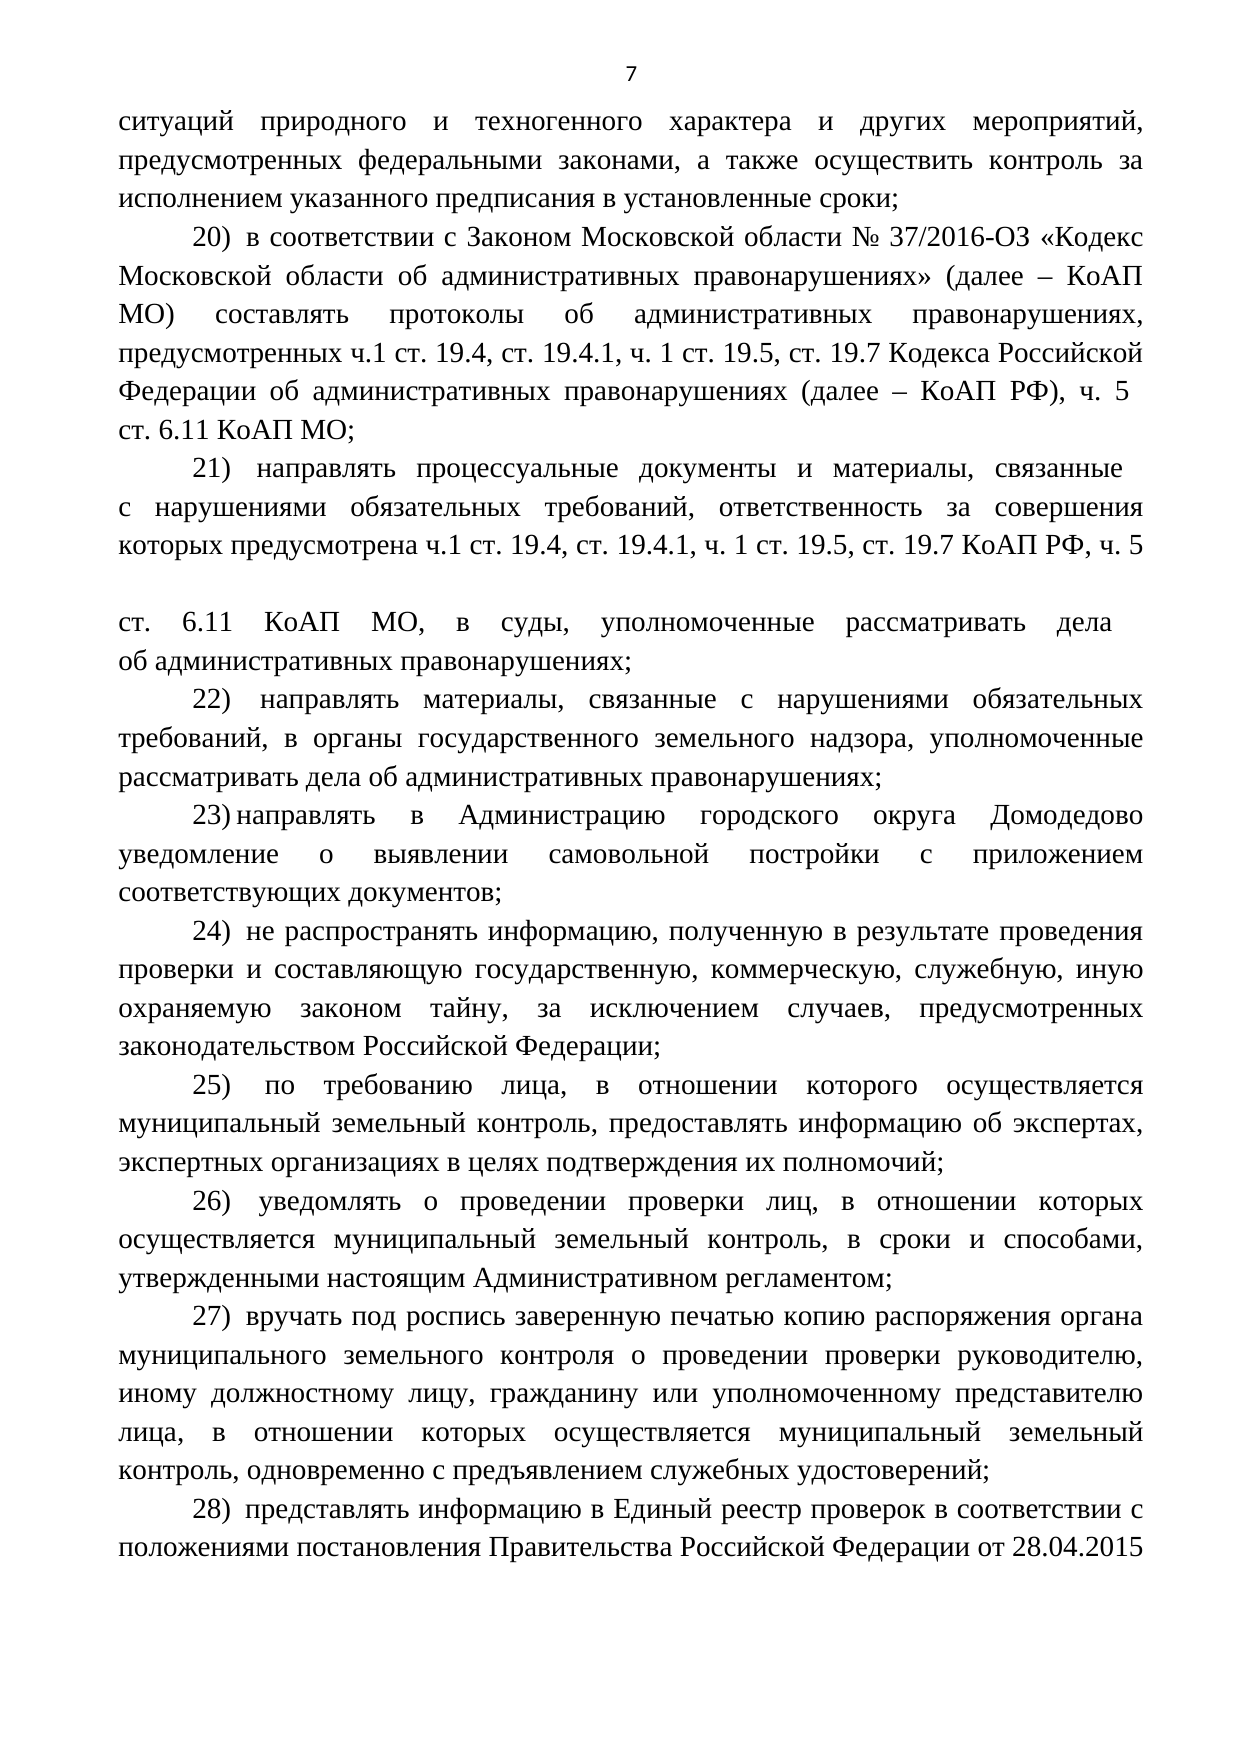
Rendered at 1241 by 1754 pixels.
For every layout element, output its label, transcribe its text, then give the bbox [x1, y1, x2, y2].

list по требованию лица, в отношении которого осуществляется муниципальный земельный контроль, предоставлять информацию об экспертах, экспертных организациях в целях подтверждения их полномочий; [118, 1067, 1144, 1178]
list уведомлять о проведении проверки лиц, в отношении которых осуществляется муниципальный земельный контроль, в сроки и способами, утвержденными настоящим Административном регламентом; [118, 1183, 1144, 1293]
list не распространять информацию, полученную в результате проведения проверки и составляющую государственную, коммерческую, служебную, иную охраняемую законом тайну, за исключением случаев, предусмотренных законодательством Российской Федерации; [118, 913, 1144, 1062]
list направлять процессуальные документы и материалы, связанные с нарушениями обязательных требований, ответственность за совершения которых предусмотрена ч.1 ст. 19.4, ст. 19.4.1, ч. 1 ст. 19.5, ст. 19.7 КоАП РФ, ч. 5 ст. 6.11 КоАП МО, в суды, уполномоченные рассматривать дела об административных правонарушениях; [118, 450, 1144, 677]
list вручать под роспись заверенную печатью копию распоряжения органа муниципального земельного контроля о проведении проверки руководителю, иному должностному лицу, гражданину или уполномоченному представителю лица, в отношении которых осуществляется муниципальный земельный контроль, одновременно с предъявлением служебных удостоверений; [118, 1298, 1144, 1486]
list направлять материалы, связанные с нарушениями обязательных требований, в органы государственного земельного надзора, уполномоченные рассматривать дела об административных правонарушениях; [118, 682, 1144, 792]
list направлять в Администрацию городского округа Домодедово уведомление о выявлении самовольной постройки с приложением соответствующих документов; [118, 797, 1144, 908]
list в соответствии с Законом Московской области № 37/2016-ОЗ «Кодекс Московской области об административных правонарушениях» (далее – КоАП МО) составлять протоколы об административных правонарушениях, предусмотренных ч.1 ст. 19.4, ст. 19.4.1, ч. 1 ст. 19.5, ст. 19.7 Кодекса Российской Федерации об административных правонарушениях (далее – КоАП РФ), ч. 5 ст. 6.11 КоАП МО; [118, 219, 1144, 445]
text ситуаций природного и техногенного характера и других мероприятий, предусмотренных федеральными законами, а также осуществить контроль за исполнением указанного предписания в установленные сроки; [118, 103, 1144, 214]
list представлять информацию в Единый реестр проверок в соответствии с положениями постановления Правительства Российской Федерации от 28.04.2015 [118, 1491, 1144, 1563]
